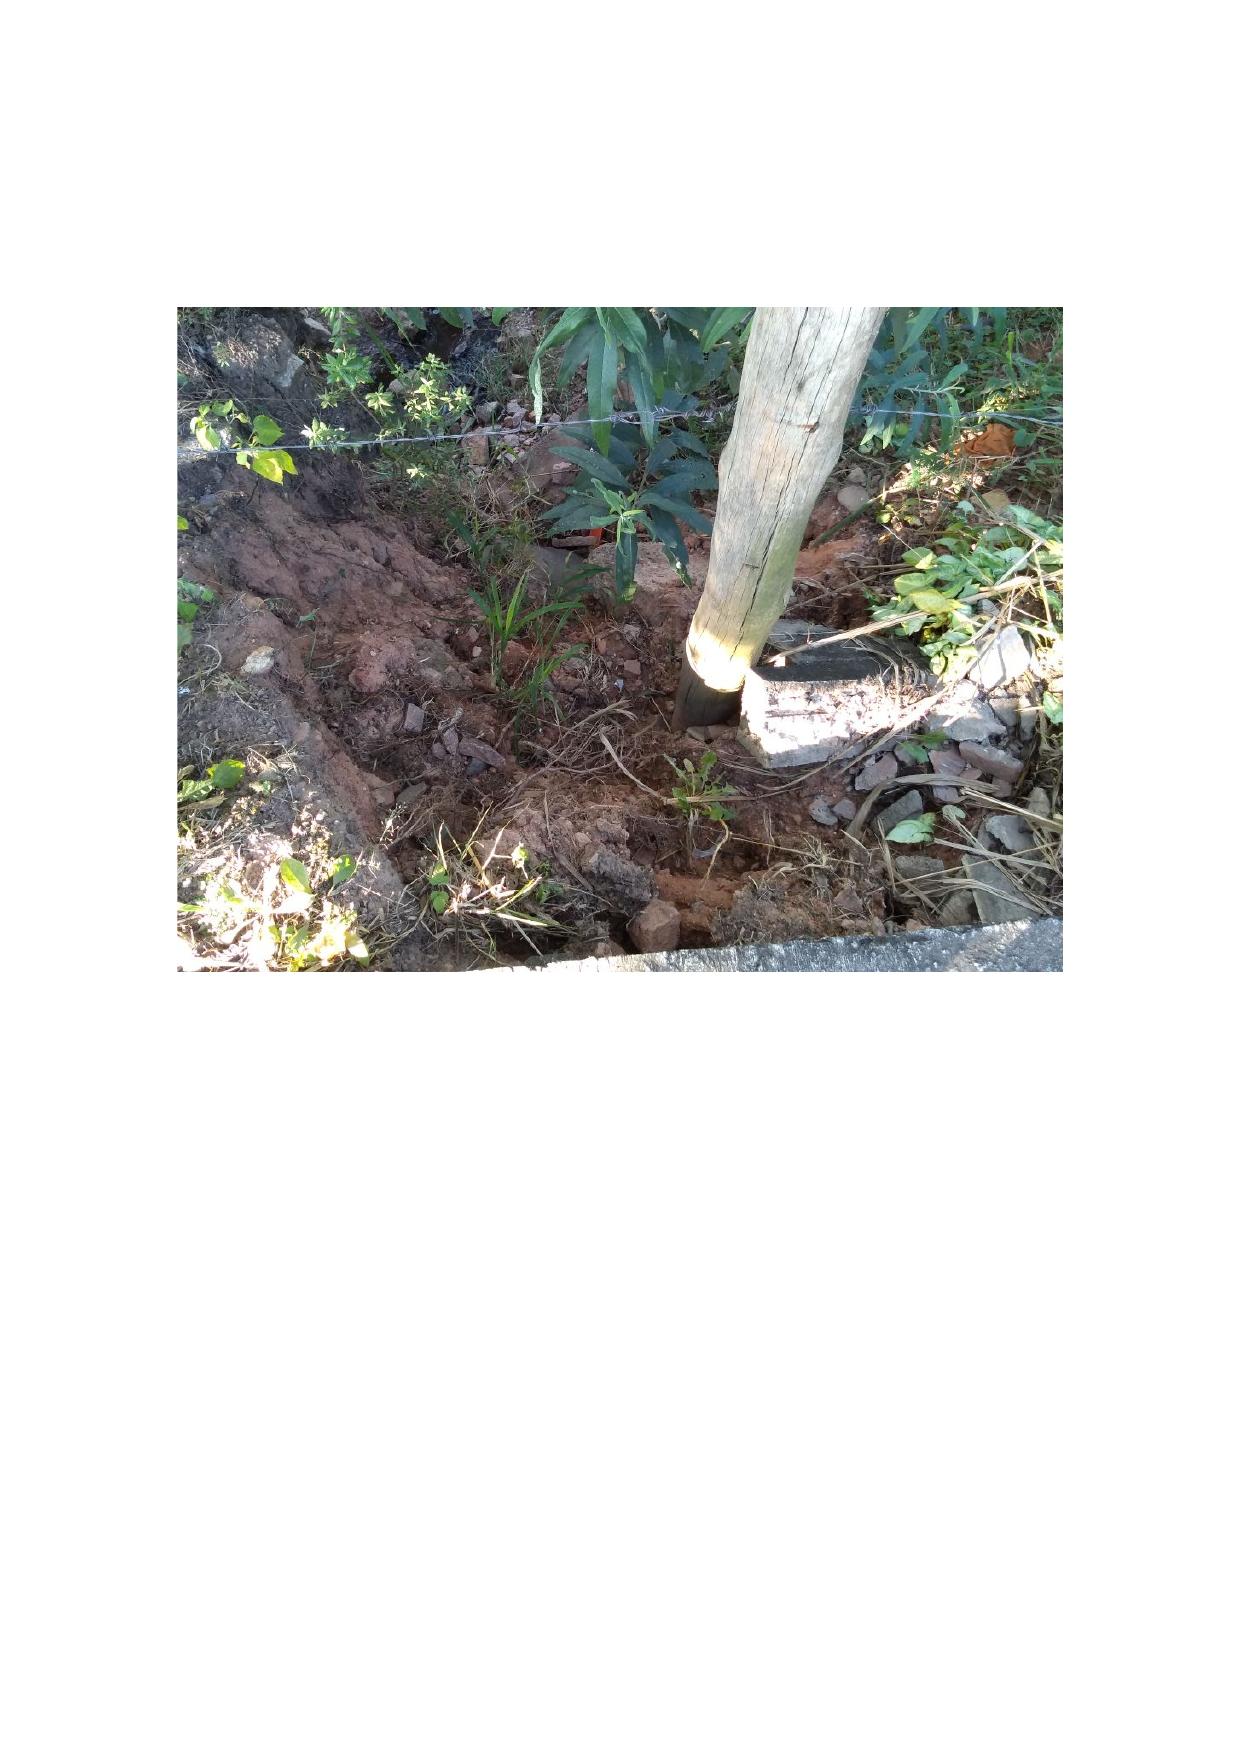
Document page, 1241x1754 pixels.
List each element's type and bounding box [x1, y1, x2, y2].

picture [177, 307, 1063, 972]
